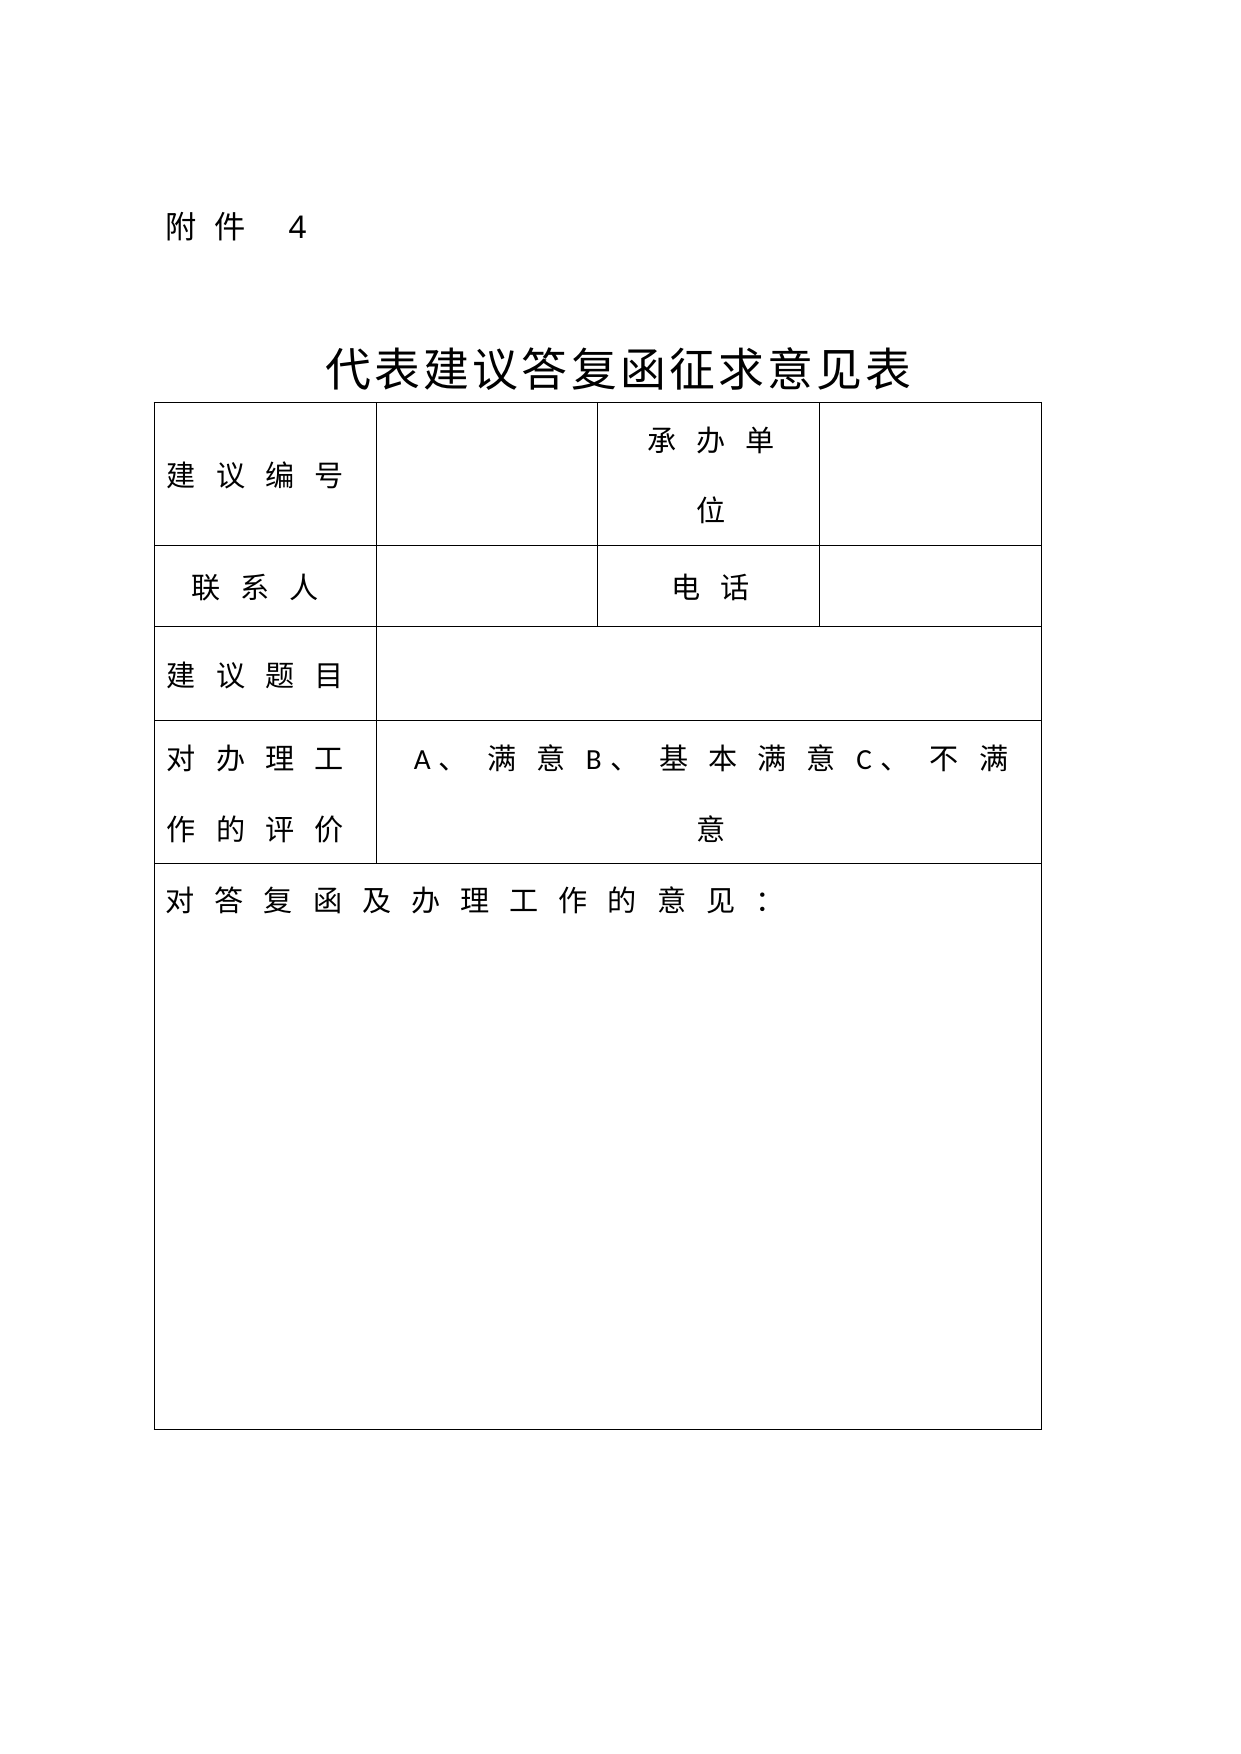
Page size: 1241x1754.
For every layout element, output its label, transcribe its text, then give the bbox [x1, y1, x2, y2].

table_cell [377, 546, 597, 626]
text 附件4 [165, 189, 1075, 260]
table_cell 联系人 [155, 546, 376, 626]
table_cell 电话 [598, 546, 819, 626]
table_header 承办单位 [598, 403, 819, 544]
table_cell [820, 546, 1041, 626]
table_header [820, 403, 1041, 544]
table_cell 对办理工作的评价 [155, 721, 376, 863]
table_cell A、满意B、基本满意C、不满意 [377, 721, 1041, 863]
table_header [377, 403, 597, 544]
text 代表建议答复函征求意见表 [165, 331, 1075, 402]
table_cell 对答复函及办理工作的意见： [155, 864, 1041, 1429]
table_cell 建议题目 [155, 627, 376, 720]
table_cell [377, 627, 1041, 720]
table_header 建议编号 [155, 403, 376, 544]
